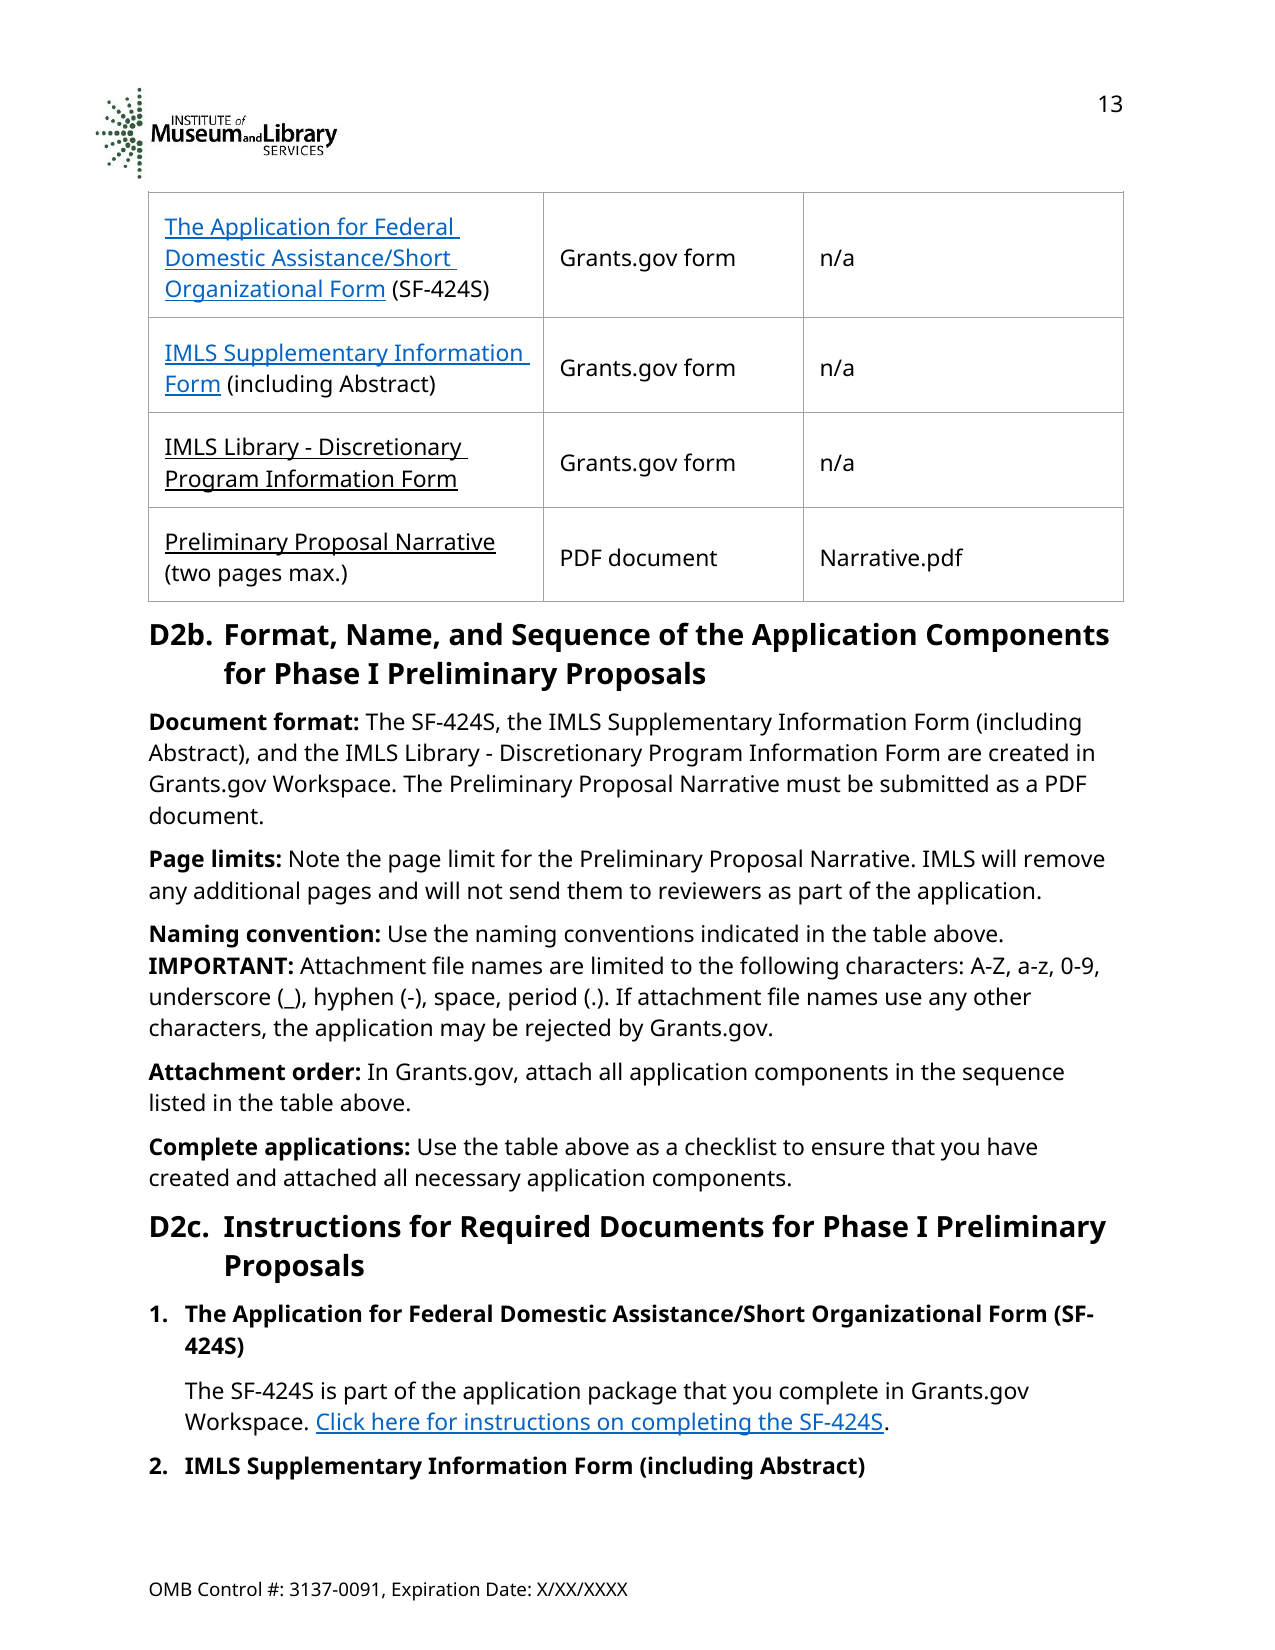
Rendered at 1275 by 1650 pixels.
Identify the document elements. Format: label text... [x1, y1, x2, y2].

text Document format: The SF-424S, the IMLS Supplementary Information Form (including Abstract), and the IMLS Library - Discretionary Program Information Form are created in Grants.gov Workspace. The Preliminary Proposal Narrative must be submitted as a PDF document. [148, 706, 1123, 831]
subtitle D2c. Instructions for Required Documents for Phase I Preliminary Proposals [148, 1206, 1123, 1285]
table_cell IMLS Supplementary Information Form (including Abstract) [149, 318, 543, 412]
subtitle The Application for Federal Domestic Assistance/Short Organizational Form (SF-424S) [148, 1298, 1123, 1361]
table_cell n/a [804, 318, 1123, 412]
table_cell The Application for Federal Domestic Assistance/Short Organizational Form (SF-424S) [149, 193, 543, 317]
table_cell Narrative.pdf [804, 508, 1123, 601]
table_cell Grants.gov form [544, 318, 803, 412]
table_cell n/a [804, 413, 1123, 506]
table_cell IMLS Library - Discretionary Program Information Form [149, 413, 543, 506]
table_cell Grants.gov form [544, 193, 803, 317]
subtitle IMLS Supplementary Information Form (including Abstract) [148, 1449, 1123, 1481]
subtitle D2b. Format, Name, and Sequence of the Application Components for Phase I Preliminary Proposals [148, 614, 1123, 693]
table_cell Preliminary Proposal Narrative (two pages max.) [149, 508, 543, 601]
text Page limits: Note the page limit for the Preliminary Proposal Narrative. IMLS will remove any additional pages and will not send them to reviewers as part of the application. [148, 843, 1123, 906]
text The SF-424S is part of the application package that you complete in Grants.gov Workspace. Click here for instructions on completing the SF-424S. [184, 1374, 1123, 1437]
text Attachment order: In Grants.gov, attach all application components in the sequence listed in the table above. [148, 1056, 1123, 1118]
table_cell PDF document [544, 508, 803, 601]
text Complete applications: Use the table above as a checklist to ensure that you have created and attached all necessary application components. [148, 1131, 1123, 1193]
picture [92, 75, 345, 191]
text Naming convention: Use the naming conventions indicated in the table above. IMPORTANT: Attachment file names are limited to the following characters: A-Z, a-z, 0-9, underscore (_), hyphen (-), space, period (.). If attachment file names use any other characters, the application may be rejected by Grants.gov. [148, 918, 1133, 1043]
table_cell n/a [804, 193, 1123, 317]
table_cell Grants.gov form [544, 413, 803, 506]
